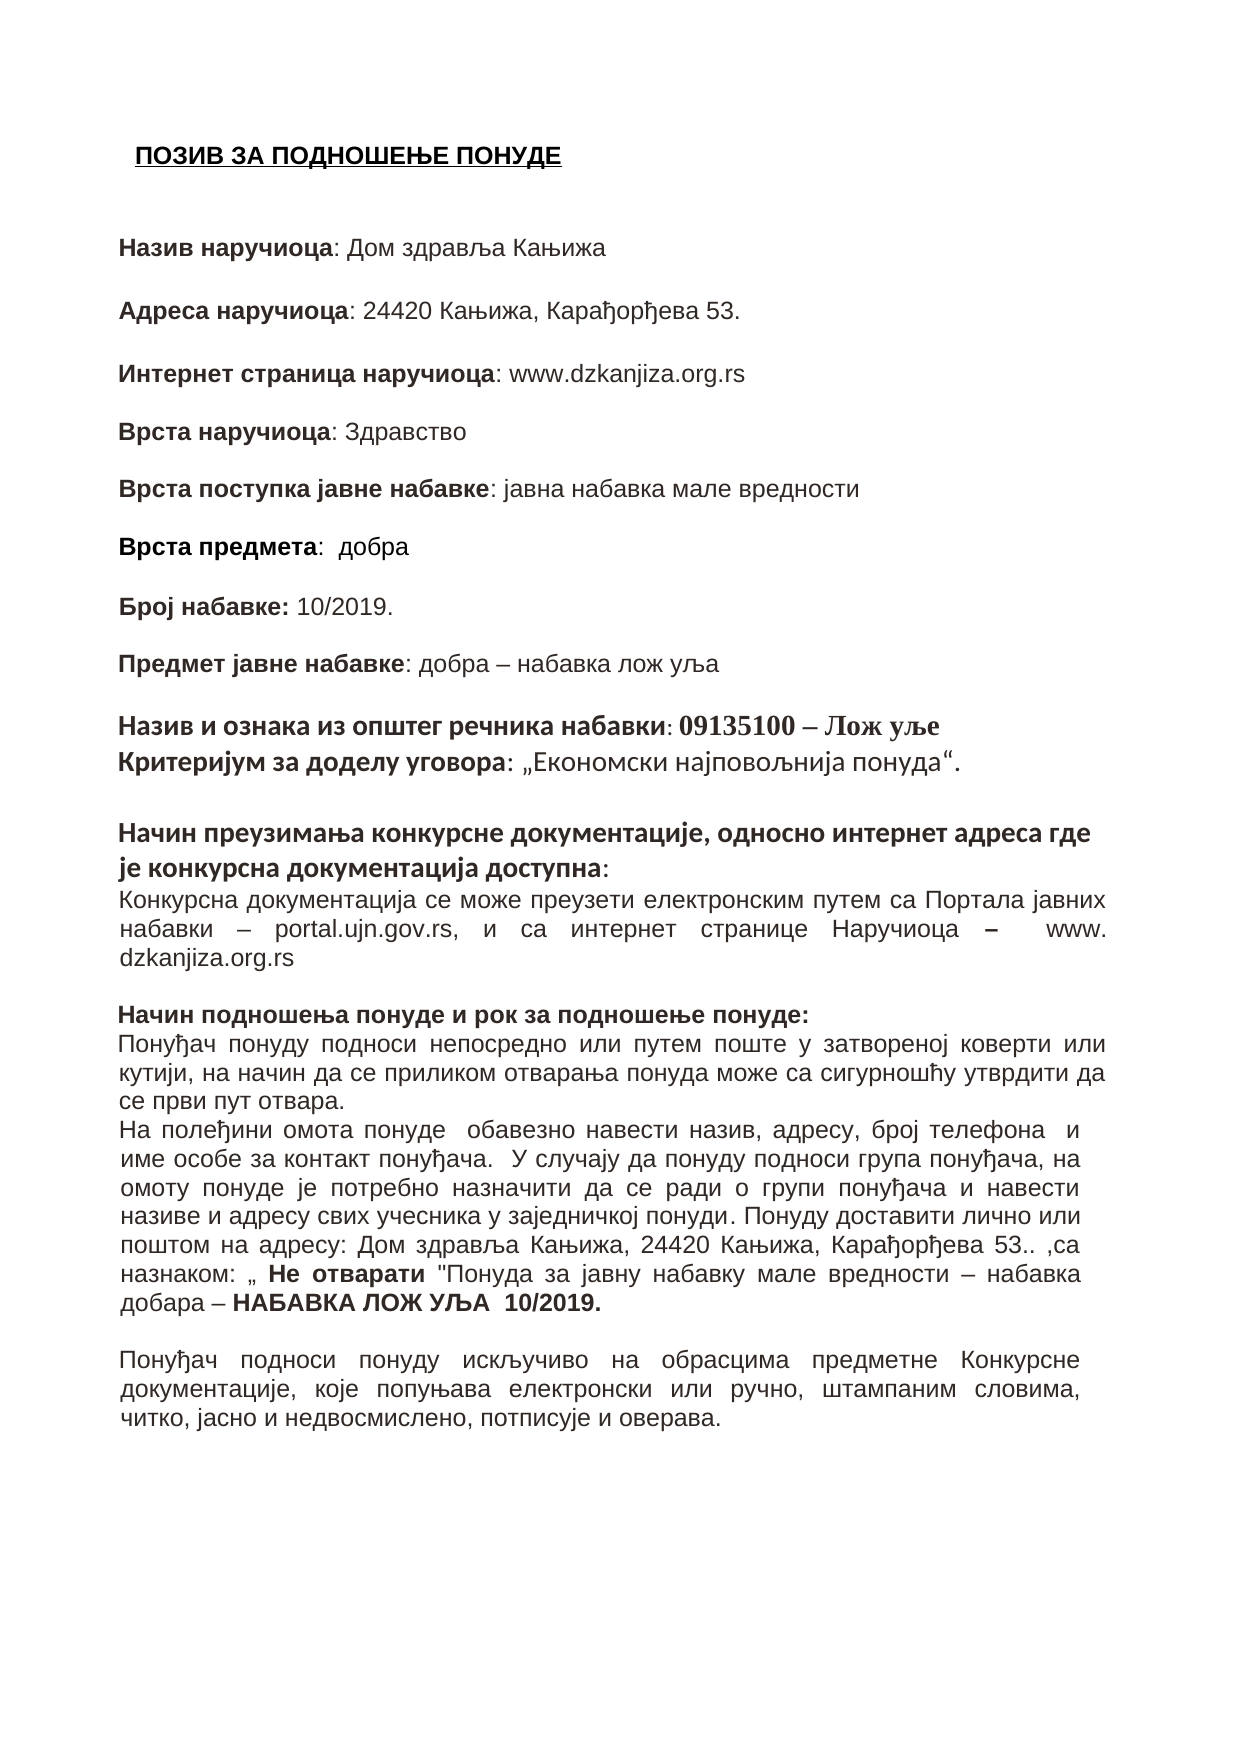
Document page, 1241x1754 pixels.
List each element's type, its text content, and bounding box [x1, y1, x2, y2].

text Врста поступка јавне набавке: јавна набавка мале вредности [118, 474, 1107, 503]
text Предмет јавне набавке: добра – набавка лож уља [118, 649, 1107, 678]
text Начин преузимања конкурсне документације, односно интернет адресa где је конкурсна документација доступна: [118, 814, 1107, 885]
text Понуђач подноси понуду искључиво на обрасцима предметне Конкурсне документације, које попуњава електронски или ручно, штампаним словима, читко, јасно и недвосмислено, потписује и оверава. [119, 1345, 1082, 1431]
text Врста наручиоца: Здравство [118, 417, 1107, 445]
text Назив и ознакa из општег речника набавки: 09135100 – Лож уље [118, 707, 1107, 743]
text На полеђини омота понуде обавезно навести назив, адресу, број телефона и име особе за контакт понуђача. У случају да понуду подноси група понуђача, на омоту понуде је потребно назначити да се ради о групи понуђача и навести називе и адресу свих учесника у заједничкој понуди. Понуду доставити лично или поштом на адресу: Дом здравља Кањижа, 24420 Кањижа, Карађорђева 53.. ,са назнаком: „ Не отварати "Понуда за јавну набавку мале вредности – набавка добара – НАБАВКА ЛОЖ УЉА 10/2019. [119, 1115, 1082, 1316]
text Понуђач понуду подноси непосредно или путем поште у затвореној коверти или кутији, на начин да се приликом отварања понуда може са сигурношћу утврдити да се први пут отвара. [117, 1029, 1107, 1115]
text Критеријум за доделу уговора: „Економски најповољнија понуда“. [118, 743, 1107, 778]
text Начин подношења понуде и рок за подношење понуде: [117, 1000, 1107, 1029]
text Конкурсна документација се може преузети електронским путем са Портала јавних набавки – portal.ujn.gov.rs, и са интернет странице Наручиоца – www. dzkanjiza.org.rs [118, 885, 1107, 971]
text Интернет страница наручиоца: www.dzkanjiza.org.rs [118, 359, 1107, 388]
text Број набавке: 10/2019. [119, 592, 1082, 621]
text Назив наручиоца: Дом здравља Кањижа [118, 233, 1107, 262]
text ПОЗИВ ЗА ПОДНОШЕЊЕ ПОНУДЕ [135, 141, 1107, 170]
text Адреса наручиоца: 24420 Кањижа, Карађорђева 53. [118, 296, 1107, 325]
text Врста предмета: добра [118, 532, 1107, 560]
